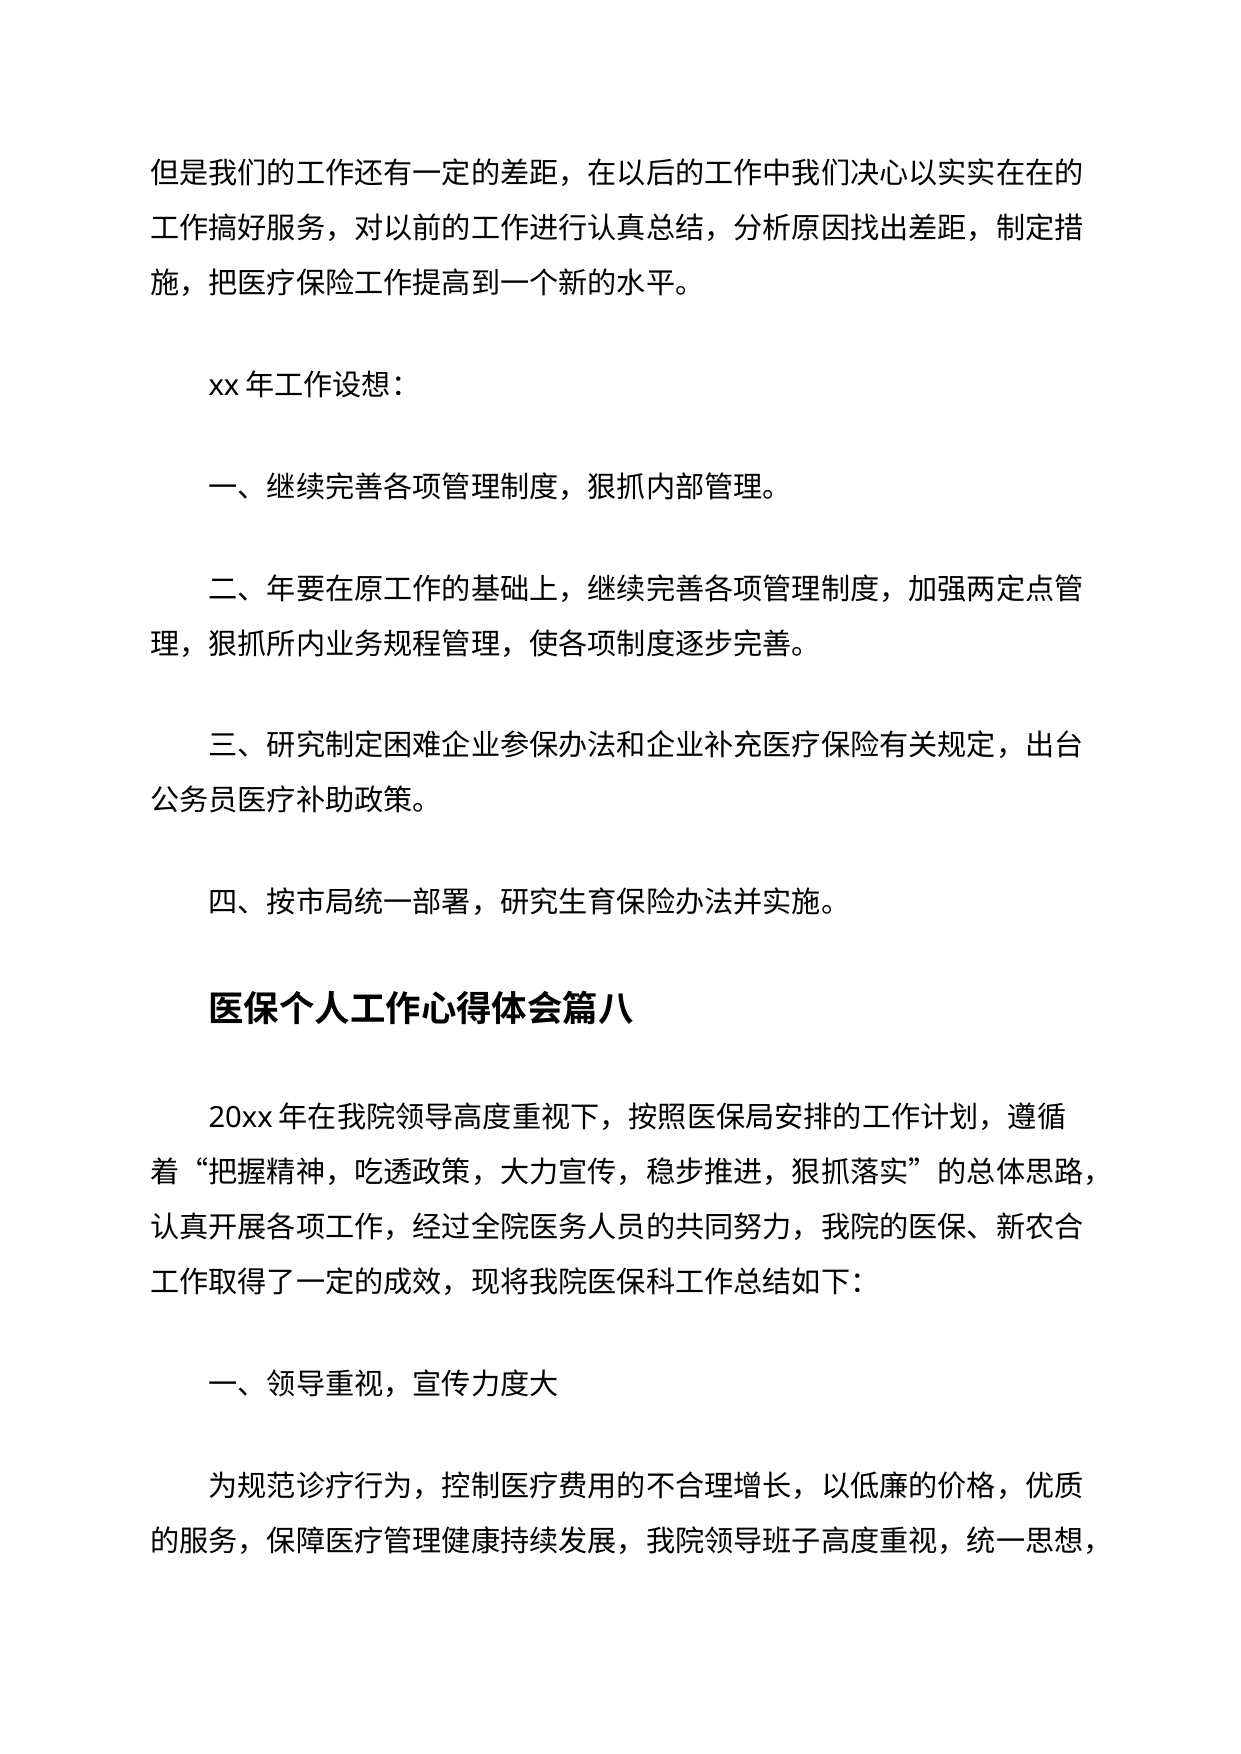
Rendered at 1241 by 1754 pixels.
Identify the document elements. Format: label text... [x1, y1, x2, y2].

text 医保个人工作心得体会篇八 [150, 980, 1090, 1032]
text xx年工作设想： [150, 362, 1090, 404]
text 一、领导重视，宣传力度大 [150, 1360, 1090, 1403]
text 二、年要在原工作的基础上，继续完善各项管理制度，加强两定点管理，狠抓所内业务规程管理，使各项制度逐步完善。 [150, 565, 1090, 662]
text 20xx年在我院领导高度重视下，按照医保局安排的工作计划，遵循着“把握精神，吃透政策，大力宣传，稳步推进，狠抓落实”的总体思路，认真开展各项工作，经过全院医务人员的共同努力，我院的医保、新农合工作取得了一定的成效，现将我院医保科工作总结如下： [150, 1094, 1090, 1301]
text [150, 150, 1090, 302]
text 四、按市局统一部署，研究生育保险办法并实施。 [150, 879, 1090, 921]
text 一、继续完善各项管理制度，狠抓内部管理。 [150, 463, 1090, 506]
text 三、研究制定困难企业参保办法和企业补充医疗保险有关规定，出台公务员医疗补助政策。 [150, 722, 1090, 819]
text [150, 1462, 1090, 1559]
